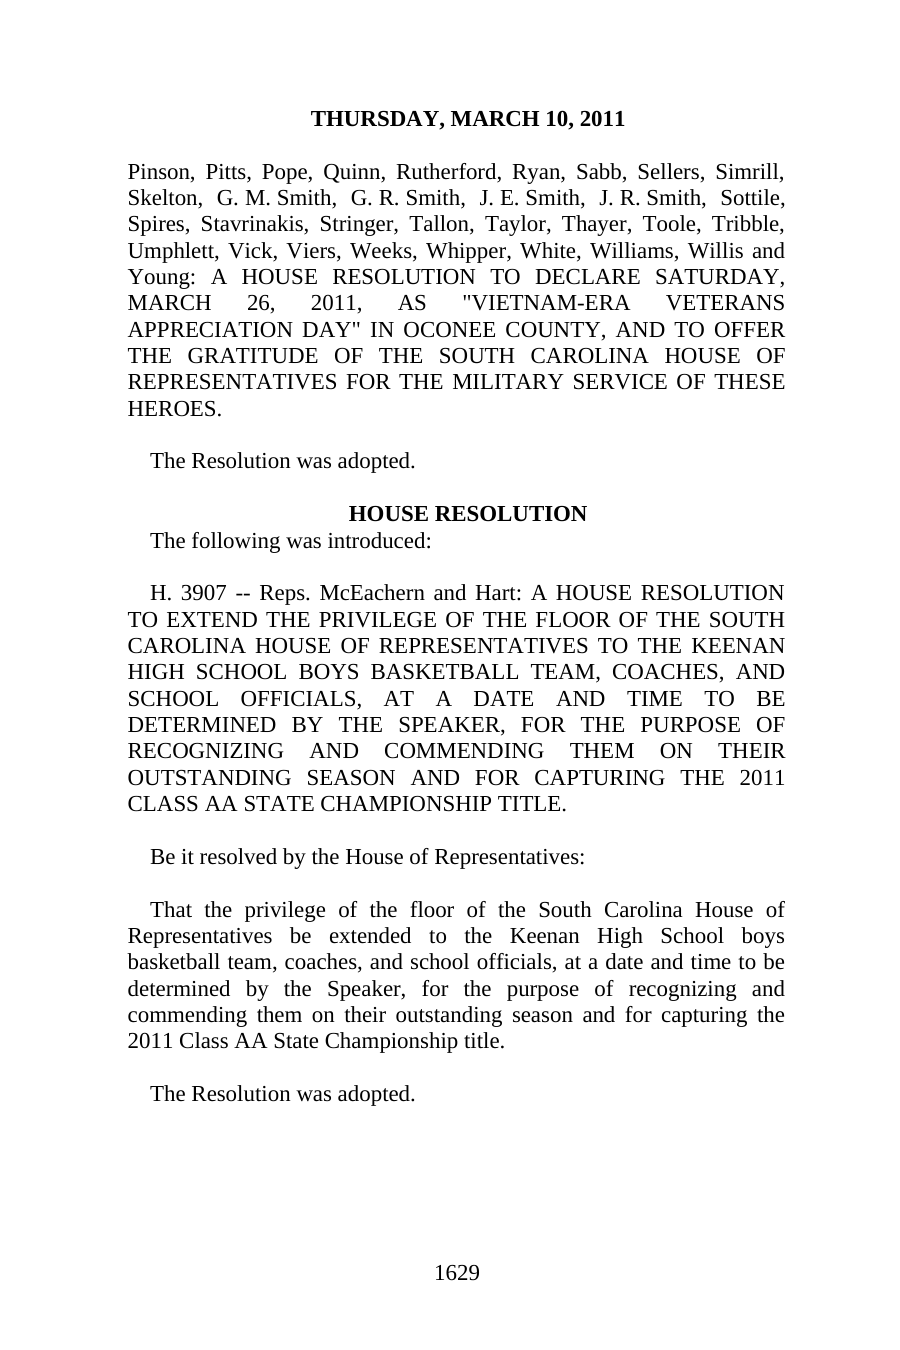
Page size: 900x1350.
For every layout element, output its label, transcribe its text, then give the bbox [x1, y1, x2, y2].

text Be it resolved by the House of Representatives: [127, 843, 786, 869]
text That the privilege of the floor of the South Carolina House of Representatives be extended to the Keenan High School boys basketball team, coaches, and school officials, at a date and time to be determined by the Speaker, for the purpose of recognizing and commending them on their outstanding season and for capturing the 2011 Class AA State Championship title. [127, 896, 786, 1054]
text H. 3907 -- Reps. McEachern and Hart: A HOUSE RESOLUTION TO EXTEND THE PRIVILEGE OF THE FLOOR OF THE SOUTH CAROLINA HOUSE OF REPRESENTATIVES TO THE KEENAN HIGH SCHOOL BOYS BASKETBALL TEAM, COACHES, AND SCHOOL OFFICIALS, AT A DATE AND TIME TO BE DETERMINED BY THE SPEAKER, FOR THE PURPOSE OF RECOGNIZING AND COMMENDING THEM ON THEIR OUTSTANDING SEASON AND FOR CAPTURING THE 2011 CLASS AA STATE CHAMPIONSHIP TITLE. [127, 579, 786, 817]
text The Resolution was adopted. [127, 1080, 786, 1106]
text The Resolution was adopted. [127, 448, 786, 474]
text The following was introduced: [127, 527, 786, 553]
text HOUSE RESOLUTION [127, 500, 786, 527]
